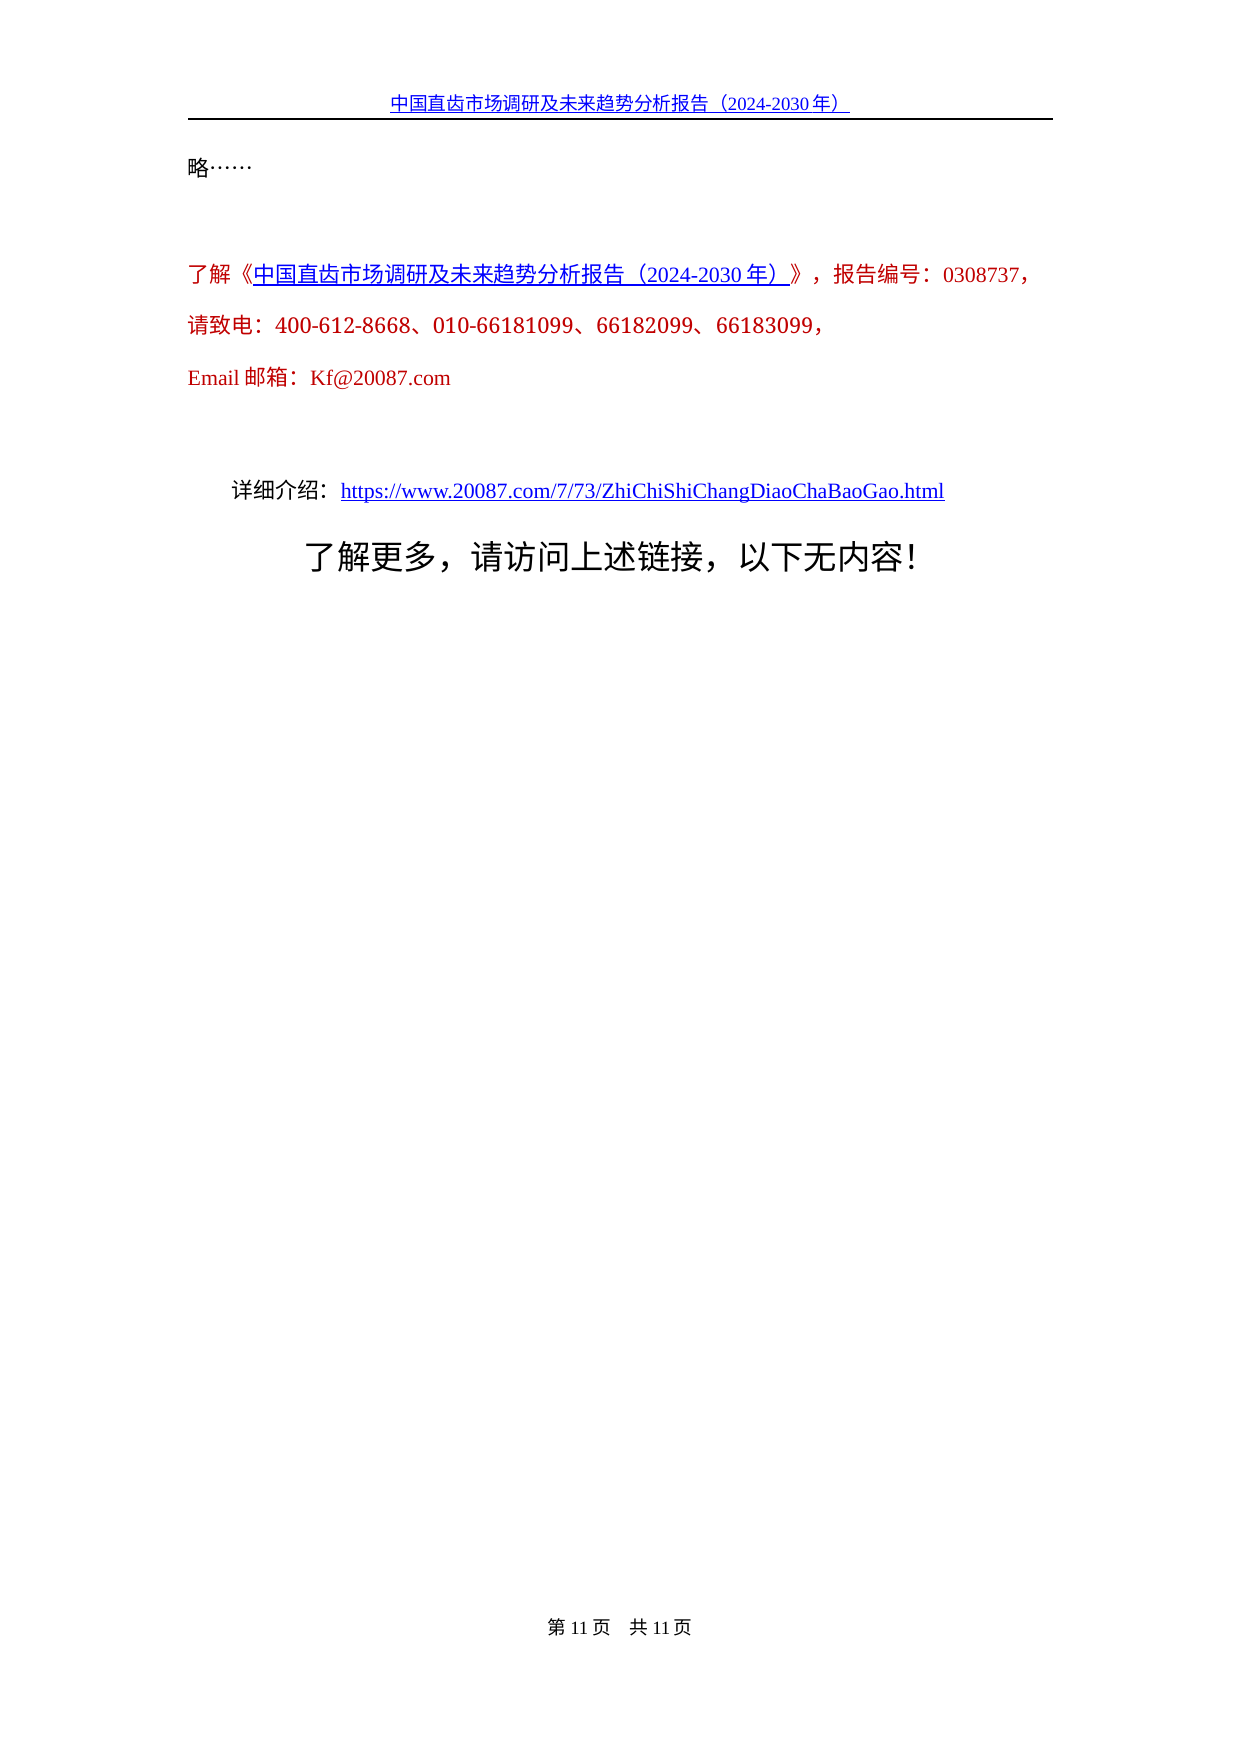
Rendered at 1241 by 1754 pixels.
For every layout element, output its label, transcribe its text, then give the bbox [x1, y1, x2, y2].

text 了解《中国直齿市场调研及未来趋势分析报告（2024-2030年）》，报告编号：0308737， [187, 257, 1053, 289]
text 请致电：400-612-8668、010-66181099、66182099、66183099， [187, 308, 1053, 341]
title 了解更多，请访问上述链接，以下无内容！ [187, 523, 1053, 588]
text Email邮箱：Kf@20087.com [187, 360, 1053, 392]
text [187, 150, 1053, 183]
text 详细介绍：https://www.20087.com/7/73/ZhiChiShiChangDiaoChaBaoGao.html [187, 473, 1053, 505]
